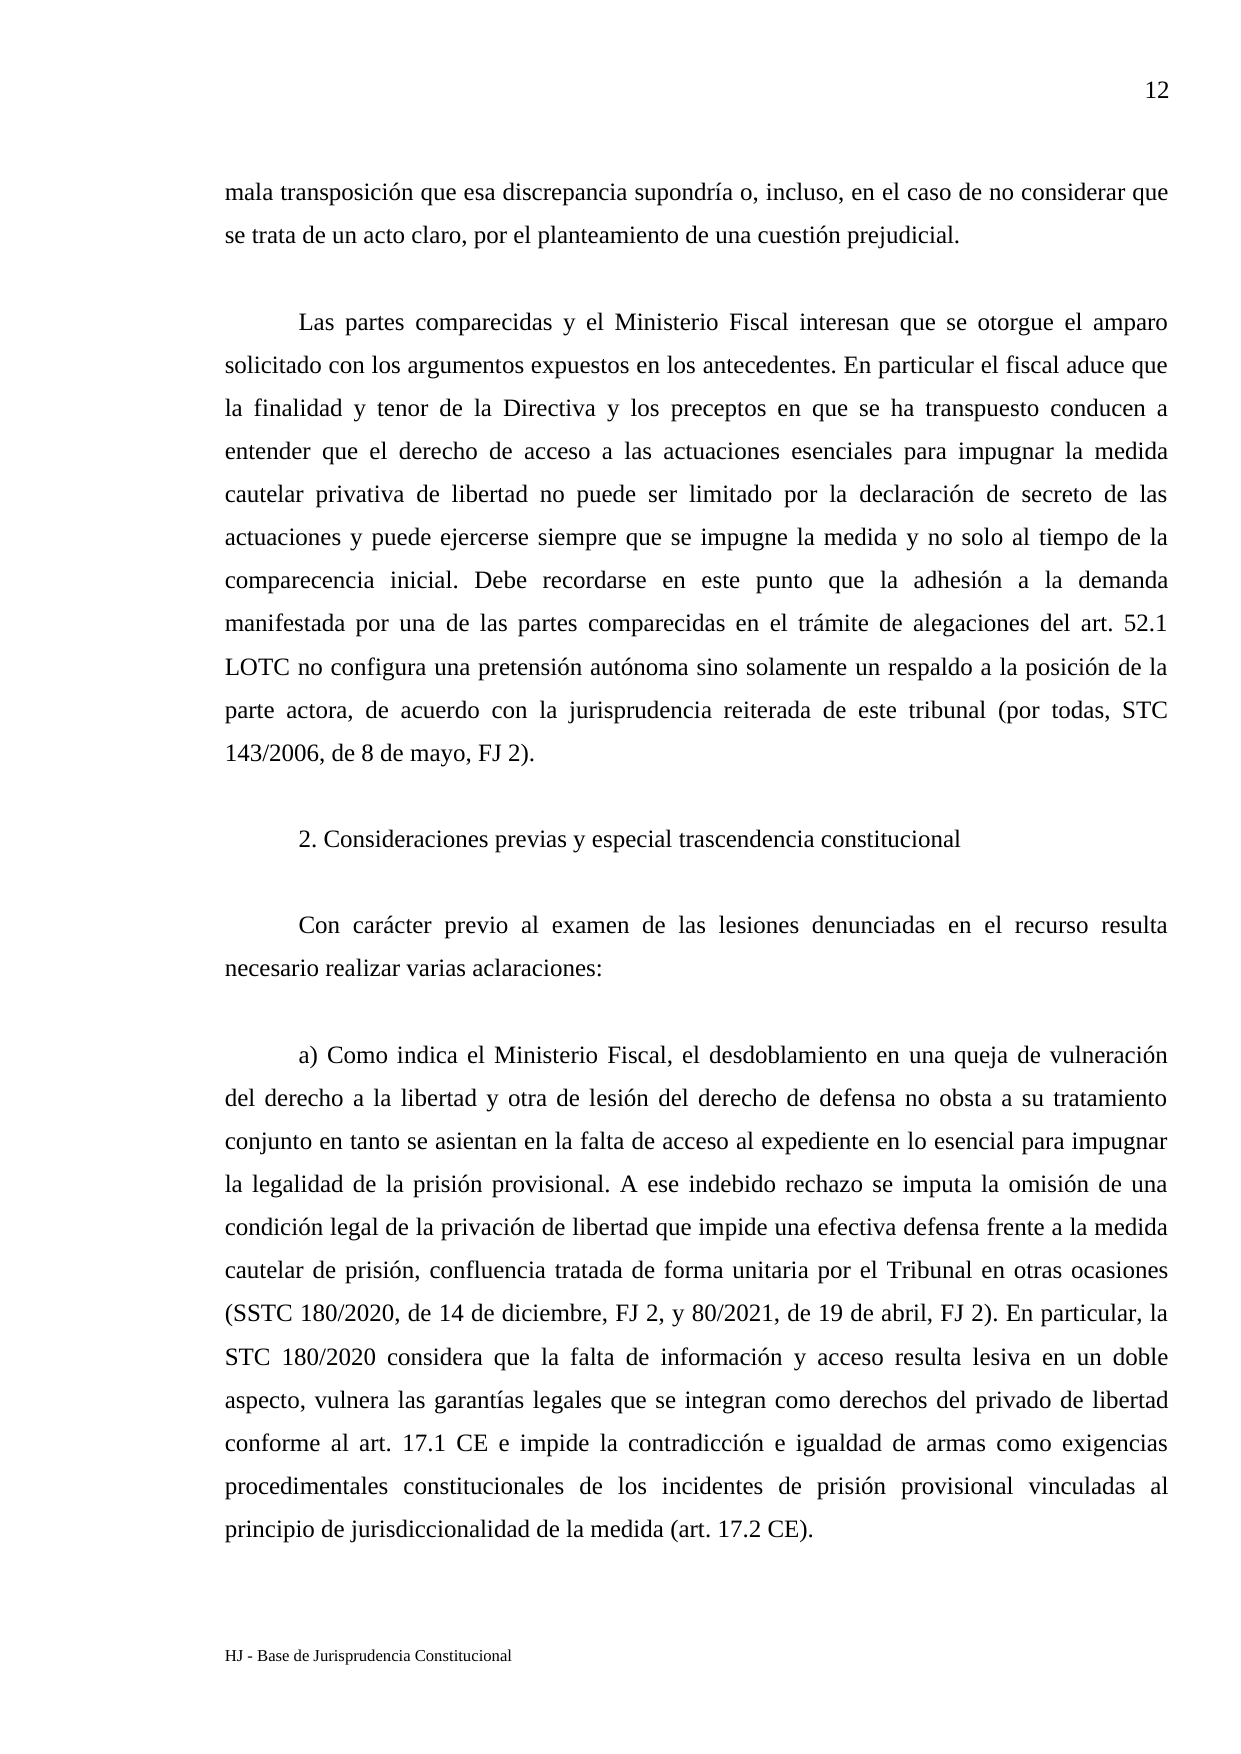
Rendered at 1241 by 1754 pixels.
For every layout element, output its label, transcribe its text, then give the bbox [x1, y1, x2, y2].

text 2. Consideraciones previas y especial trascendencia constitucional [224, 824, 1169, 853]
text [224, 177, 1169, 249]
text Con carácter previo al examen de las lesiones denunciadas en el recurso resulta necesario realizar varias aclaraciones: [224, 910, 1169, 982]
text a) Como indica el Ministerio Fiscal, el desdoblamiento en una queja de vulneración del derecho a la libertad y otra de lesión del derecho de defensa no obsta a su tratamiento conjunto en tanto se asientan en la falta de acceso al expediente en lo esencial para impugnar la legalidad de la prisión provisional. A ese indebido rechazo se imputa la omisión de una condición legal de la privación de libertad que impide una efectiva defensa frente a la medida cautelar de prisión, confluencia tratada de forma unitaria por el Tribunal en otras ocasiones (SSTC 180/2020, de 14 de diciembre, FJ 2, y 80/2021, de 19 de abril, FJ 2). En particular, la STC 180/2020 considera que la falta de información y acceso resulta lesiva en un doble aspecto, vulnera las garantías legales que se integran como derechos del privado de libertad conforme al art. 17.1 CE e impide la contradicción e igualdad de armas como exigencias procedimentales constitucionales de los incidentes de prisión provisional vinculadas al principio de jurisdiccionalidad de la medida (art. 17.2 CE). [224, 1040, 1169, 1543]
text Las partes comparecidas y el Ministerio Fiscal interesan que se otorgue el amparo solicitado con los argumentos expuestos en los antecedentes. En particular el fiscal aduce que la finalidad y tenor de la Directiva y los preceptos en que se ha transpuesto conducen a entender que el derecho de acceso a las actuaciones esenciales para impugnar la medida cautelar privativa de libertad no puede ser limitado por la declaración de secreto de las actuaciones y puede ejercerse siempre que se impugne la medida y no solo al tiempo de la comparecencia inicial. Debe recordarse en este punto que la adhesión a la demanda manifestada por una de las partes comparecidas en el trámite de alegaciones del art. 52.1 LOTC no configura una pretensión autónoma sino solamente un respaldo a la posición de la parte actora, de acuerdo con la jurisprudencia reiterada de este tribunal (por todas, STC 143/2006, de 8 de mayo, FJ 2). [224, 307, 1169, 767]
